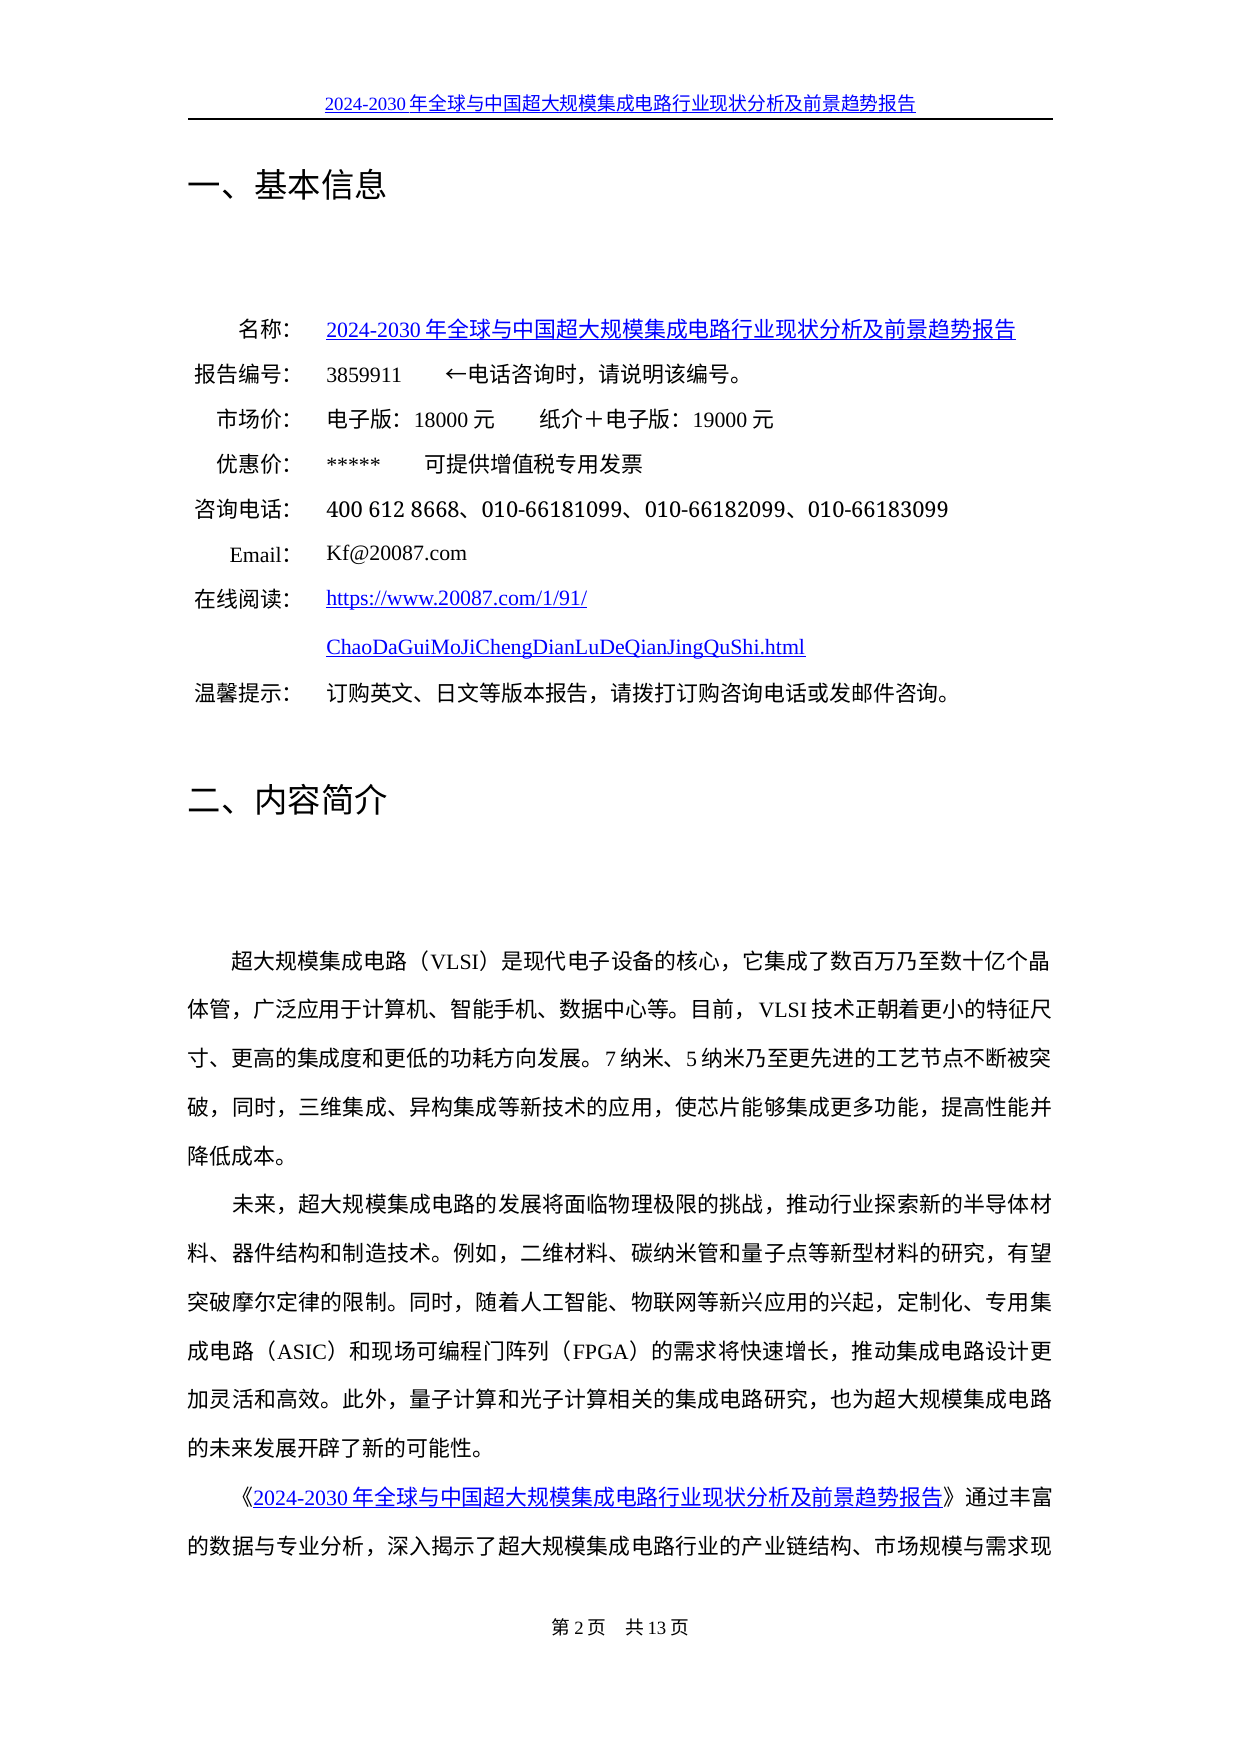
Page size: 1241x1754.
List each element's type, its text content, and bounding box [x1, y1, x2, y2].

table_cell 温馨提示： [167, 675, 315, 720]
title 一、基本信息 [187, 150, 1053, 215]
table_cell 市场价： [167, 402, 315, 447]
table_cell 咨询电话： [167, 492, 315, 537]
table_header 名称： [167, 312, 315, 357]
table_cell [315, 582, 1073, 675]
table_cell 3859911 ←电话咨询时，请说明该编号。 [315, 357, 1073, 402]
table_cell Kf@20087.com [315, 537, 1073, 582]
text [187, 943, 1053, 1561]
table_cell 优惠价： [167, 447, 315, 492]
title 二、内容简介 [187, 766, 1053, 831]
table_cell 在线阅读： [167, 582, 315, 675]
table_cell 400 612 8668、010-66181099、010-66182099、010-66183099 [315, 492, 1073, 537]
table_cell 电子版：18000 元 纸介＋电子版：19000 元 [315, 402, 1073, 447]
table_header 2024-2030年全球与中国超大规模集成电路行业现状分析及前景趋势报告 [315, 312, 1073, 357]
table_cell 报告编号： [167, 357, 315, 402]
table_cell ***** 可提供增值税专用发票 [315, 447, 1073, 492]
table_cell Email： [167, 537, 315, 582]
table_cell 订购英文、日文等版本报告，请拨打订购咨询电话或发邮件咨询。 [315, 675, 1073, 720]
